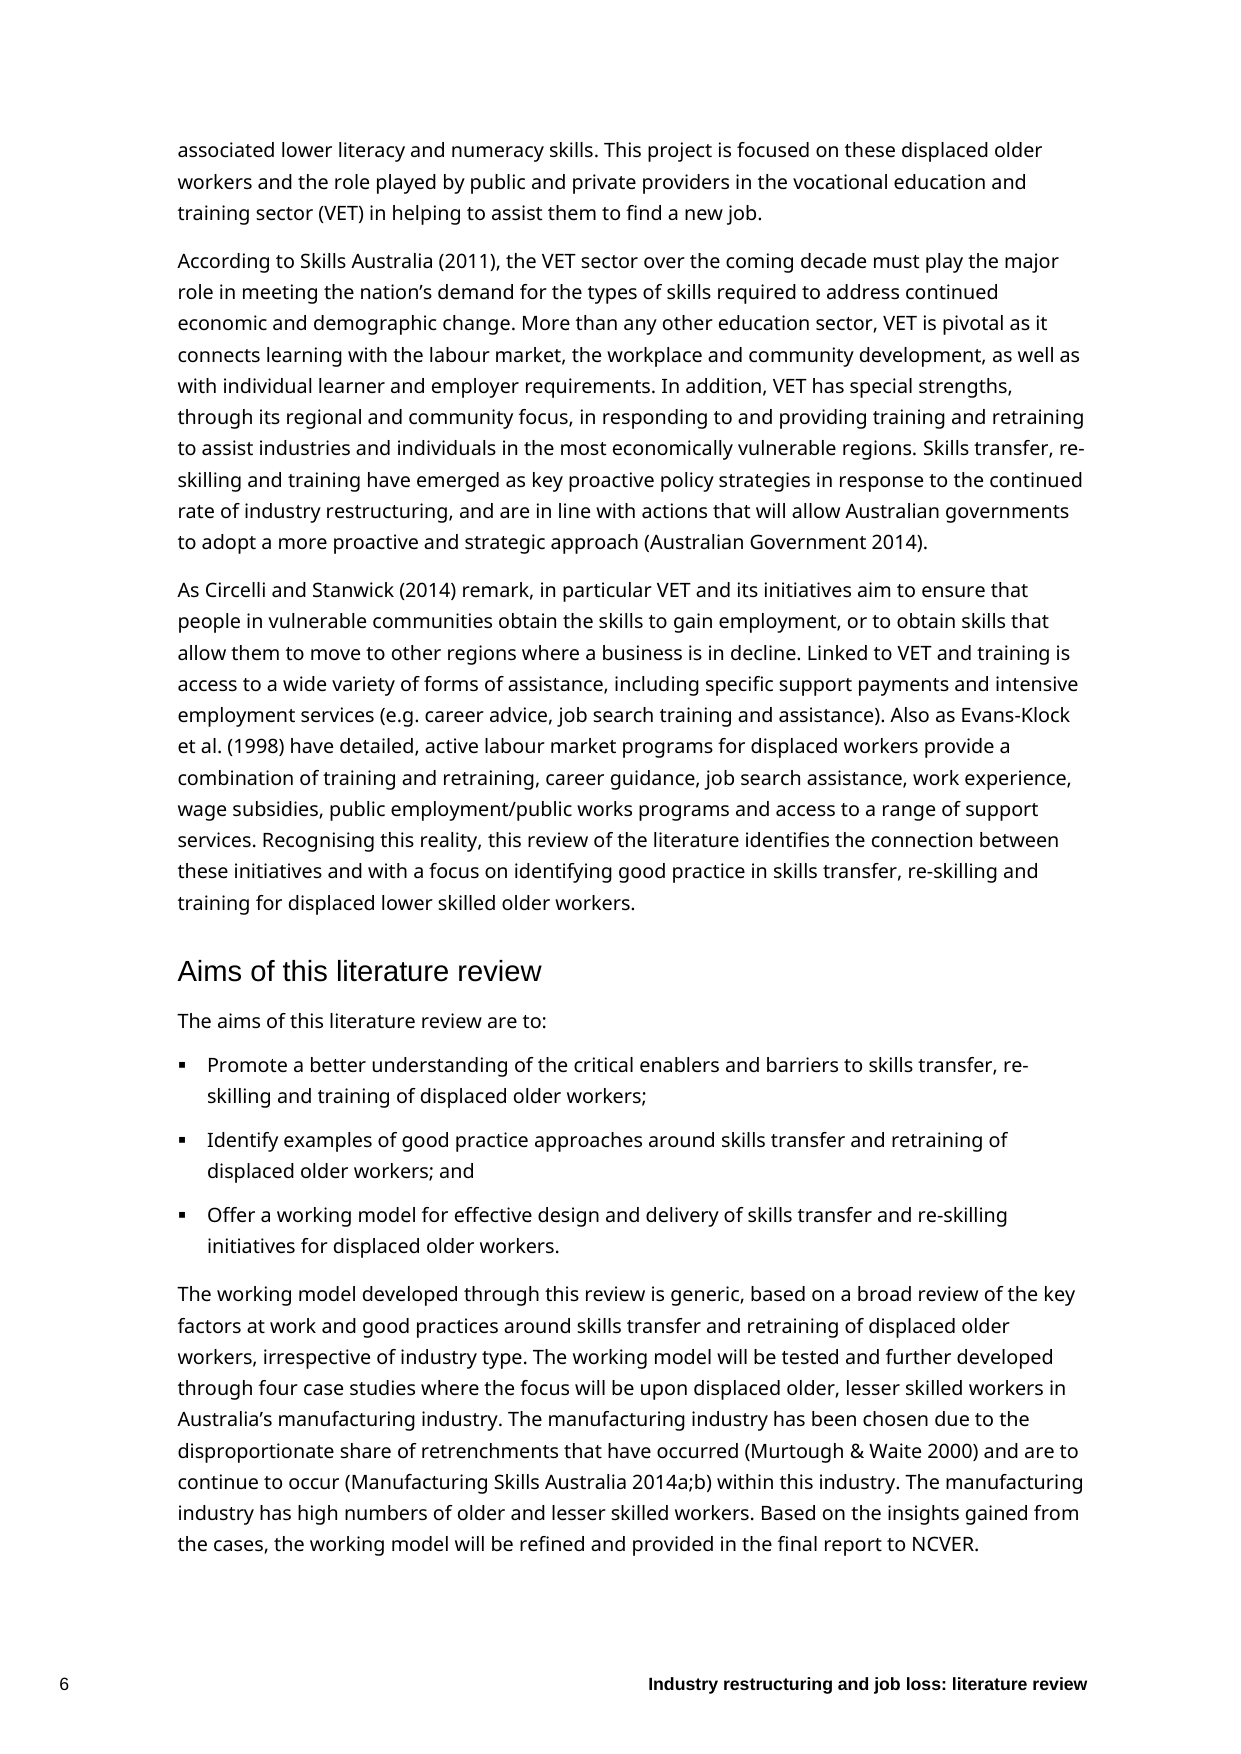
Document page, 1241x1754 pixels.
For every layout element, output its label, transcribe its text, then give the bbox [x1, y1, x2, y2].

text The aims of this literature review are to: [177, 1004, 1093, 1035]
subtitle Aims of this literature review [177, 954, 1131, 987]
text According to Skills Australia (2011), the VET sector over the coming decade must play the major role in meeting the nation’s demand for the types of skills required to address continued economic and demographic change. More than any other education sector, VET is pivotal as it connects learning with the labour market, the workplace and community development, as well as with individual learner and employer requirements. In addition, VET has special strengths, through its regional and community focus, in responding to and providing training and retraining to assist industries and individuals in the most economically vulnerable regions. Skills transfer, re-skilling and training have emerged as key proactive policy strategies in response to the continued rate of industry restructuring, and are in line with actions that will allow Australian governments to adopt a more proactive and strategic approach (Australian Government 2014). [177, 243, 1092, 556]
text Offer a working model for effective design and delivery of skills transfer and re-skilling initiatives for displaced older workers. [177, 1198, 1092, 1260]
text The working model developed through this review is generic, based on a broad review of the key factors at work and good practices around skills transfer and retraining of displaced older workers, irrespective of industry type. The working model will be tested and further developed through four case studies where the focus will be upon displaced older, lesser skilled workers in Australia’s manufacturing industry. The manufacturing industry has been chosen due to the disproportionate share of retrenchments that have occurred (Murtough & Waite 2000) and are to continue to occur (Manufacturing Skills Australia 2014a;b) within this industry. The manufacturing industry has high numbers of older and lesser skilled workers. Based on the insights gained from the cases, the working model will be refined and provided in the final report to NCVER. [177, 1277, 1093, 1558]
text As Circelli and Stanwick (2014) remark, in particular VET and its initiatives aim to ensure that people in vulnerable communities obtain the skills to gain employment, or to obtain skills that allow them to move to other regions where a business is in decline. Linked to VET and training is access to a wide variety of forms of assistance, including specific support payments and intensive employment services (e.g. career advice, job search training and assistance). Also as Evans-Klock et al. (1998) have detailed, active labour market programs for displaced workers provide a combination of training and retraining, career guidance, job search assistance, work experience, wage subsidies, public employment/public works programs and access to a range of support services. Recognising this reality, this review of the literature identifies the connection between these initiatives and with a focus on identifying good practice in skills transfer, re-skilling and training for displaced lower skilled older workers. [177, 572, 1092, 916]
text Identify examples of good practice approaches around skills transfer and retraining of displaced older workers; and [177, 1123, 1092, 1185]
text Promote a better understanding of the critical enablers and barriers to skills transfer, re-skilling and training of displaced older workers; [177, 1048, 1092, 1110]
